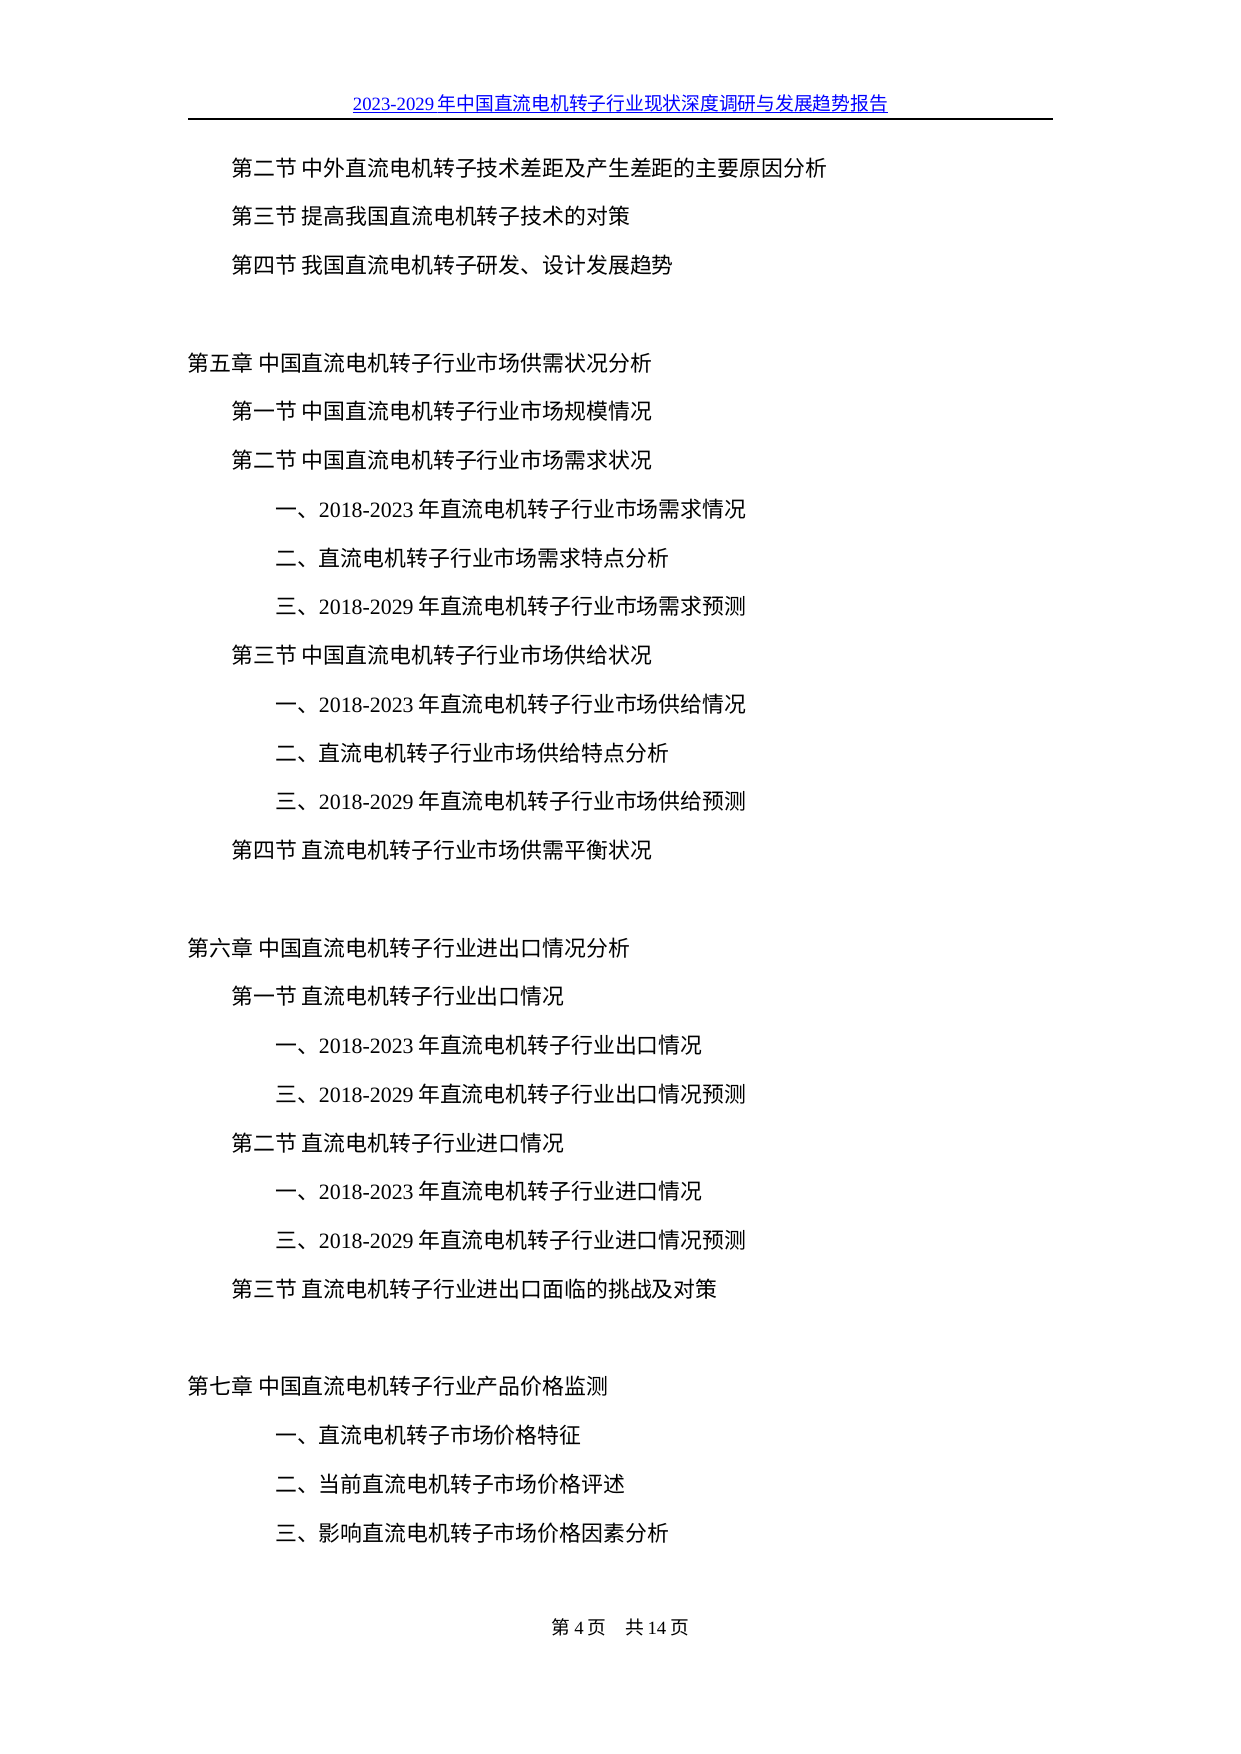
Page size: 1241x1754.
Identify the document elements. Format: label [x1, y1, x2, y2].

text [187, 150, 1053, 1548]
